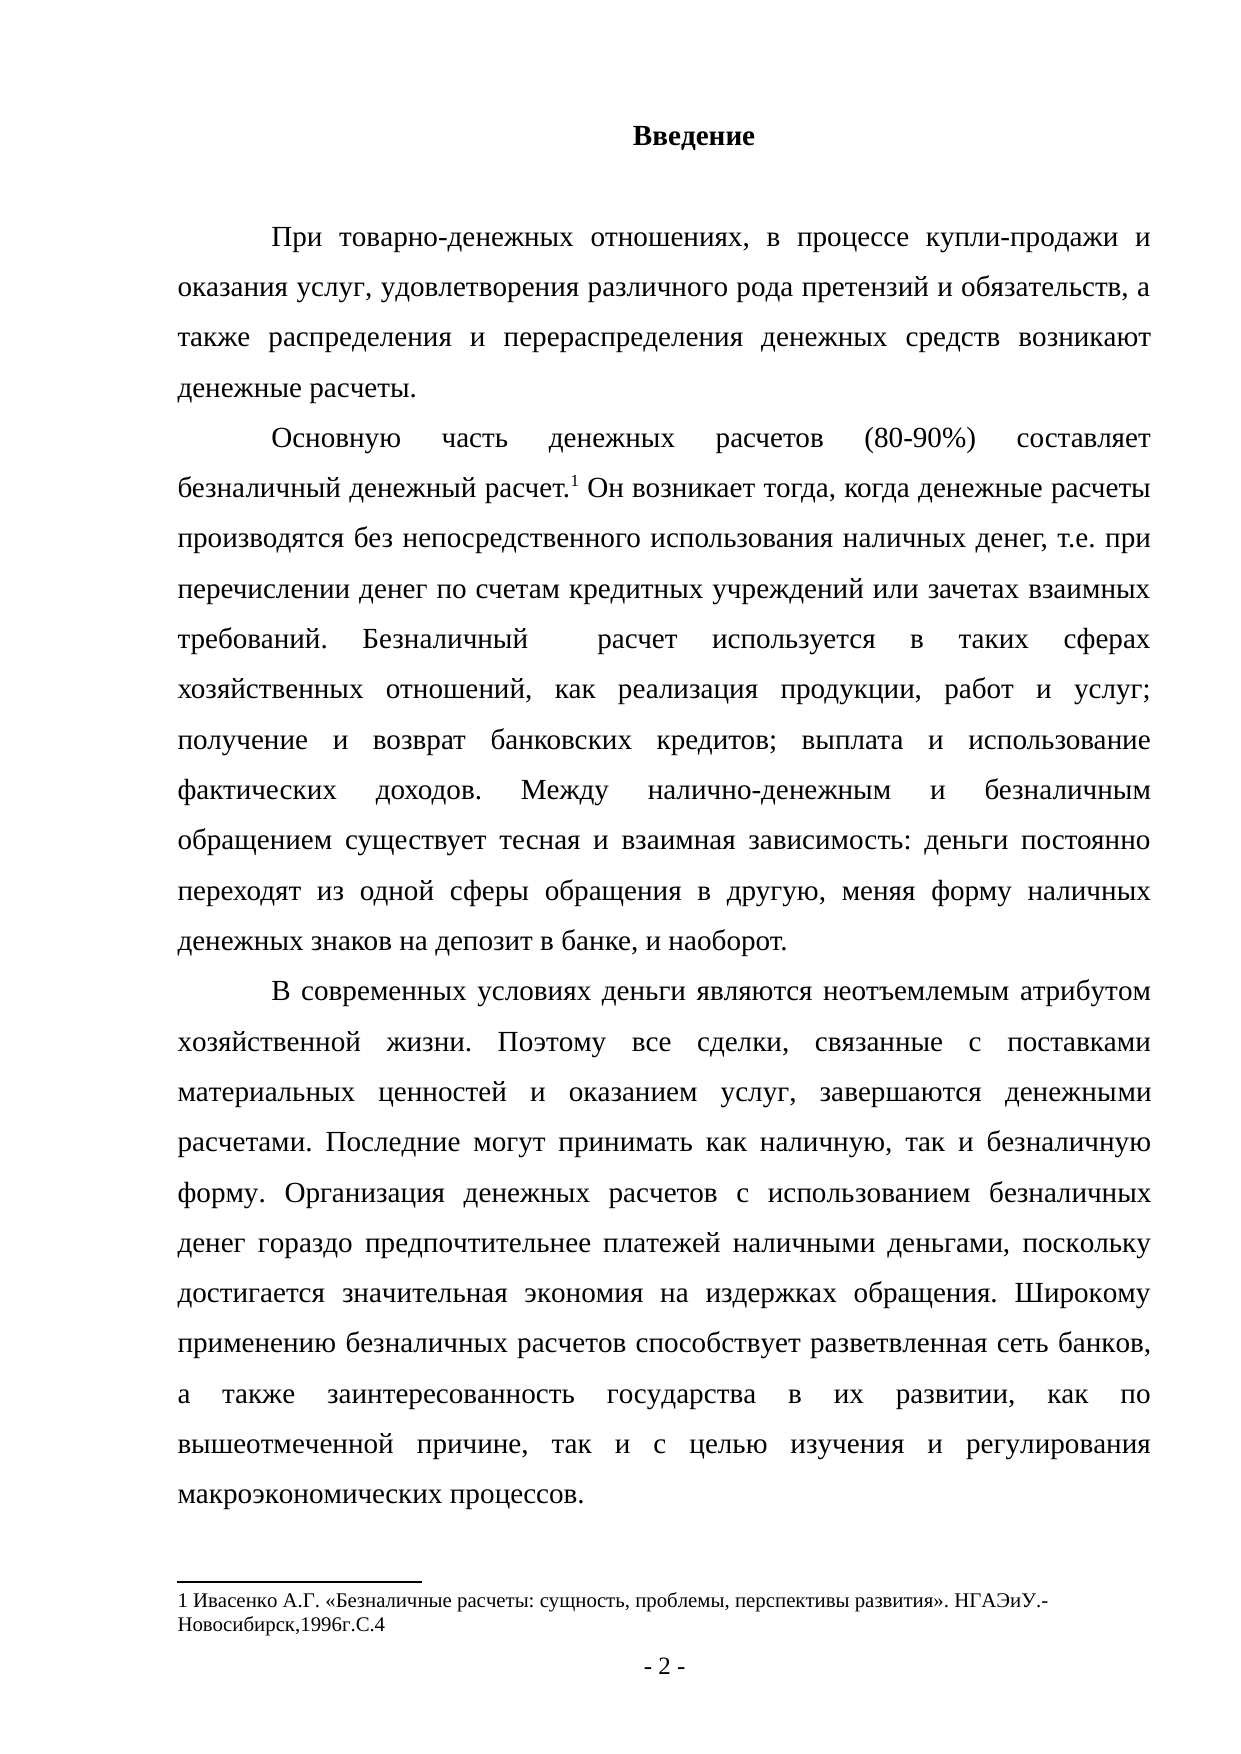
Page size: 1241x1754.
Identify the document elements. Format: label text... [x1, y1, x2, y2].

subtitle Основную часть денежных расчетов (80-90%) составляет безналичный денежный расчет. Он возникает тогда, когда денежные расчеты производятся без непосредственного использования наличных денег, т.е. при перечислении денег по счетам кредитных учреждений или зачетах взаимных требований. Безналичный расчет используется в таких сферах хозяйственных отношений, как реализация продукции, работ и услуг; получение и возврат банковских кредитов; выплата и использование фактических доходов. Между налично-денежным и безналичным обращением существует тесная и взаимная зависимость: деньги постоянно переходят из одной сферы обращения в другую, меняя форму наличных денежных знаков на депозит в банке, и наоборот. [177, 420, 1152, 957]
text При товарно-денежных отношениях, в процессе купли-продажи и оказания услуг, удовлетворения различного рода претензий и обязательств, а также распределения и перераспределения денежных средств возникают денежные расчеты. [177, 219, 1152, 403]
text Введение [177, 118, 1152, 152]
text В современных условиях деньги являются неотъемлемым атрибутом хозяйственной жизни. Поэтому все сделки, связанные с поставками материальных ценностей и оказанием услуг, завершаются денежными расчетами. Последние могут принимать как наличную, так и безналичную форму. Организация денежных расчетов с использованием безналичных денег гораздо предпочтительнее платежей наличными деньгами, поскольку достигается значительная экономия на издержках обращения. Широкому применению безналичных расчетов способствует разветвленная сеть банков, а также заинтересованность государства в их развитии, как по вышеотмеченной причине, так и с целью изучения и регулирования макроэкономических процессов. [177, 973, 1152, 1510]
